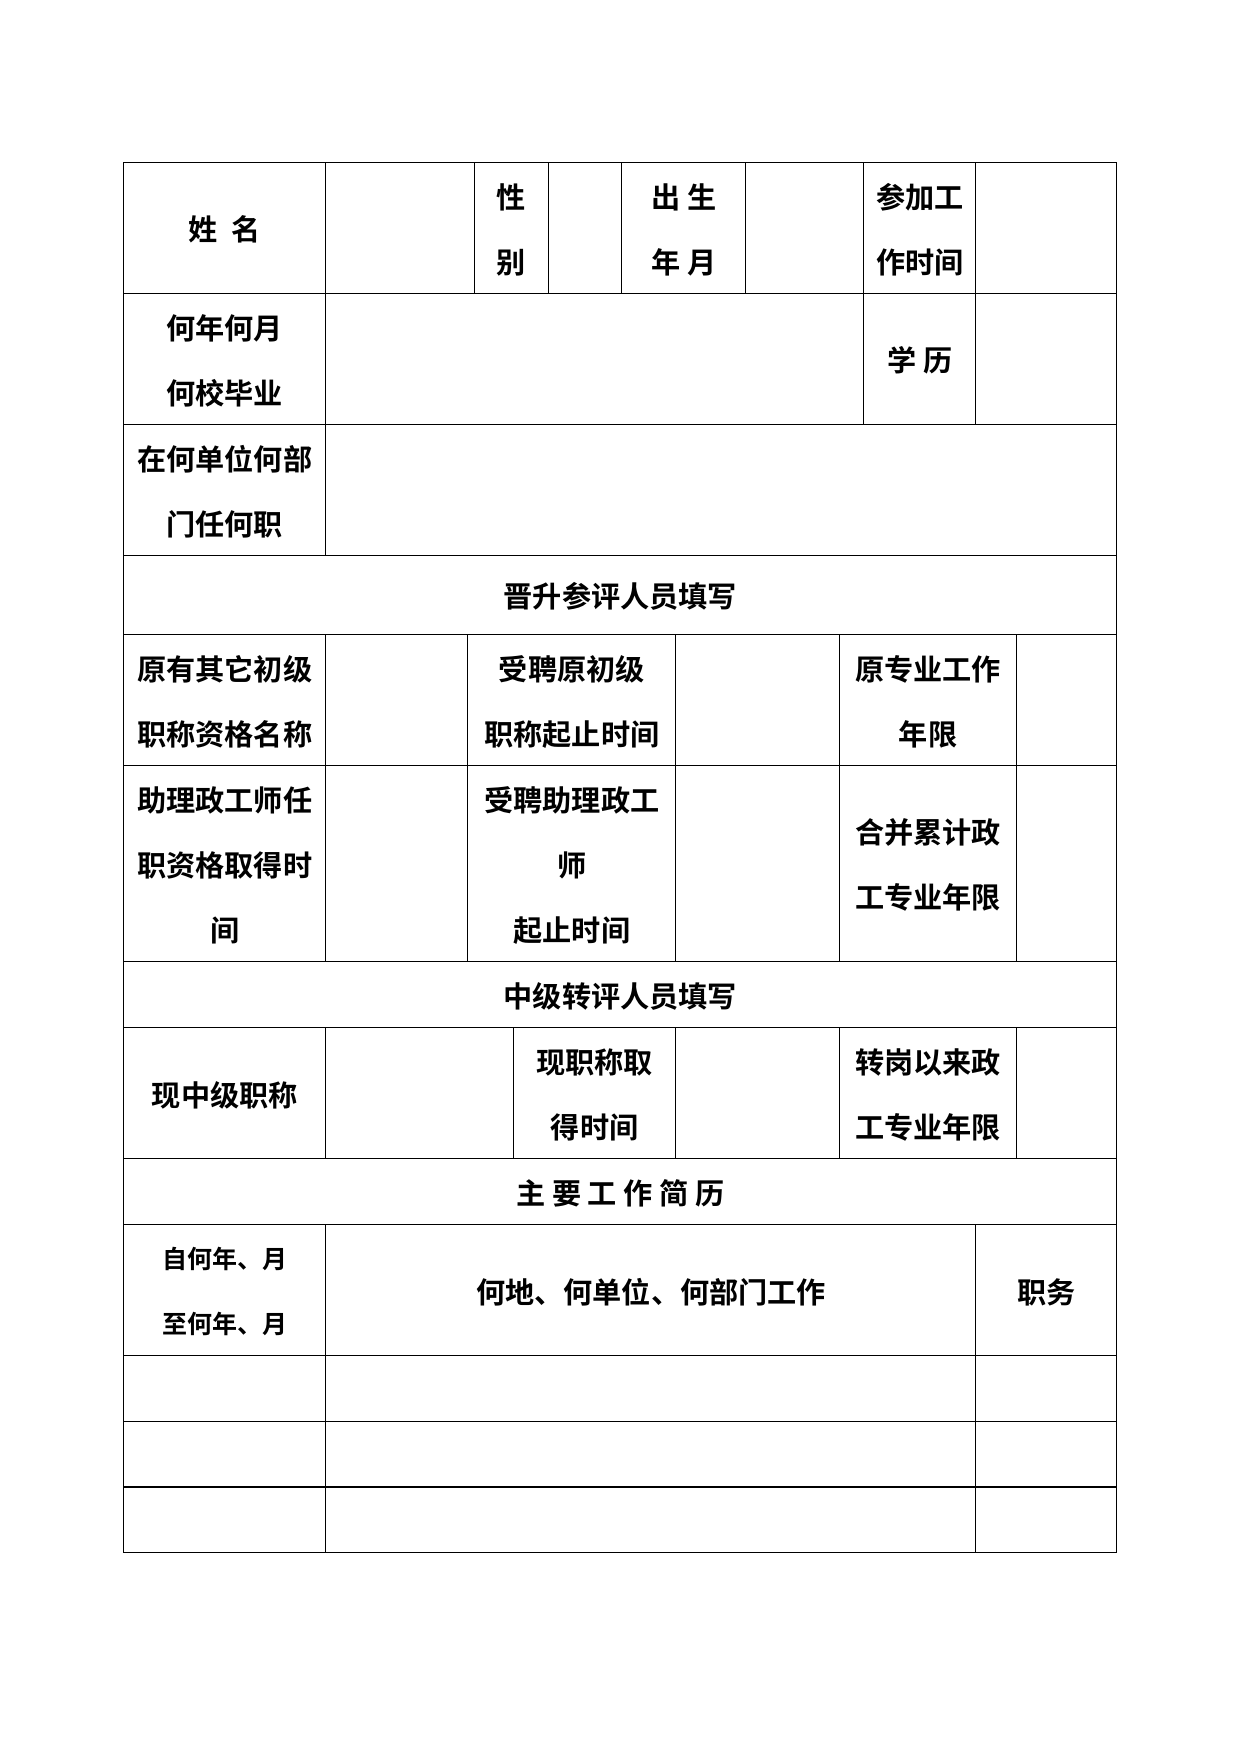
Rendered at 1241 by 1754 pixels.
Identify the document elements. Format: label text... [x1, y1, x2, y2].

table_header [326, 163, 474, 293]
table_cell [326, 1028, 513, 1158]
table_cell 自何年、月 至何年、月 [124, 1225, 325, 1355]
table_cell 助理政工师任职资格取得时间 [124, 766, 325, 961]
table_cell 受聘原初级 职称起止时间 [468, 635, 675, 765]
table_header 参加工作时间 [864, 163, 975, 293]
table_cell [124, 1356, 325, 1421]
table_cell 学 历 [864, 294, 975, 424]
table_cell [326, 294, 863, 424]
table_cell [124, 1422, 325, 1486]
table_cell 合并累计政工专业年限 [840, 766, 1016, 961]
table_header [746, 163, 863, 293]
table_cell 现职称取得时间 [514, 1028, 675, 1158]
table_header 性别 [475, 163, 548, 293]
table_cell [326, 425, 1116, 555]
table_header [976, 163, 1116, 293]
table_cell [976, 1356, 1116, 1421]
table_cell [676, 766, 839, 961]
table_cell 现中级职称 [124, 1028, 325, 1158]
table_cell 何年何月 何校毕业 [124, 294, 325, 424]
table_header [549, 163, 621, 293]
table_header 姓 名 [124, 163, 325, 293]
table_cell 晋升参评人员填写 [124, 556, 1116, 634]
table_cell 主 要 工 作 简 历 [124, 1159, 1116, 1224]
table_cell [326, 1356, 975, 1421]
table_cell 原专业工作年限 [840, 635, 1016, 765]
table_cell 原有其它初级职称资格名称 [124, 635, 325, 765]
table_cell 何地、何单位、何部门工作 [326, 1225, 975, 1355]
table_cell [1017, 766, 1116, 961]
table_cell [326, 766, 467, 961]
table_cell [676, 635, 839, 765]
table_cell [976, 294, 1116, 424]
table_cell [326, 1488, 975, 1552]
table_cell 职务 [976, 1225, 1116, 1355]
table_cell [976, 1488, 1116, 1552]
table_cell [124, 1488, 325, 1552]
table_cell 转岗以来政工专业年限 [840, 1028, 1016, 1158]
table_header 出 生 年 月 [622, 163, 745, 293]
table_cell 在何单位何部门任何职 [124, 425, 325, 555]
table_cell [1017, 635, 1116, 765]
table_cell [326, 635, 467, 765]
table_cell [1017, 1028, 1116, 1158]
table_cell 中级转评人员填写 [124, 962, 1116, 1027]
table_cell 受聘助理政工师 起止时间 [468, 766, 675, 961]
table_cell [676, 1028, 839, 1158]
table_cell [326, 1422, 975, 1486]
table_cell [976, 1422, 1116, 1486]
